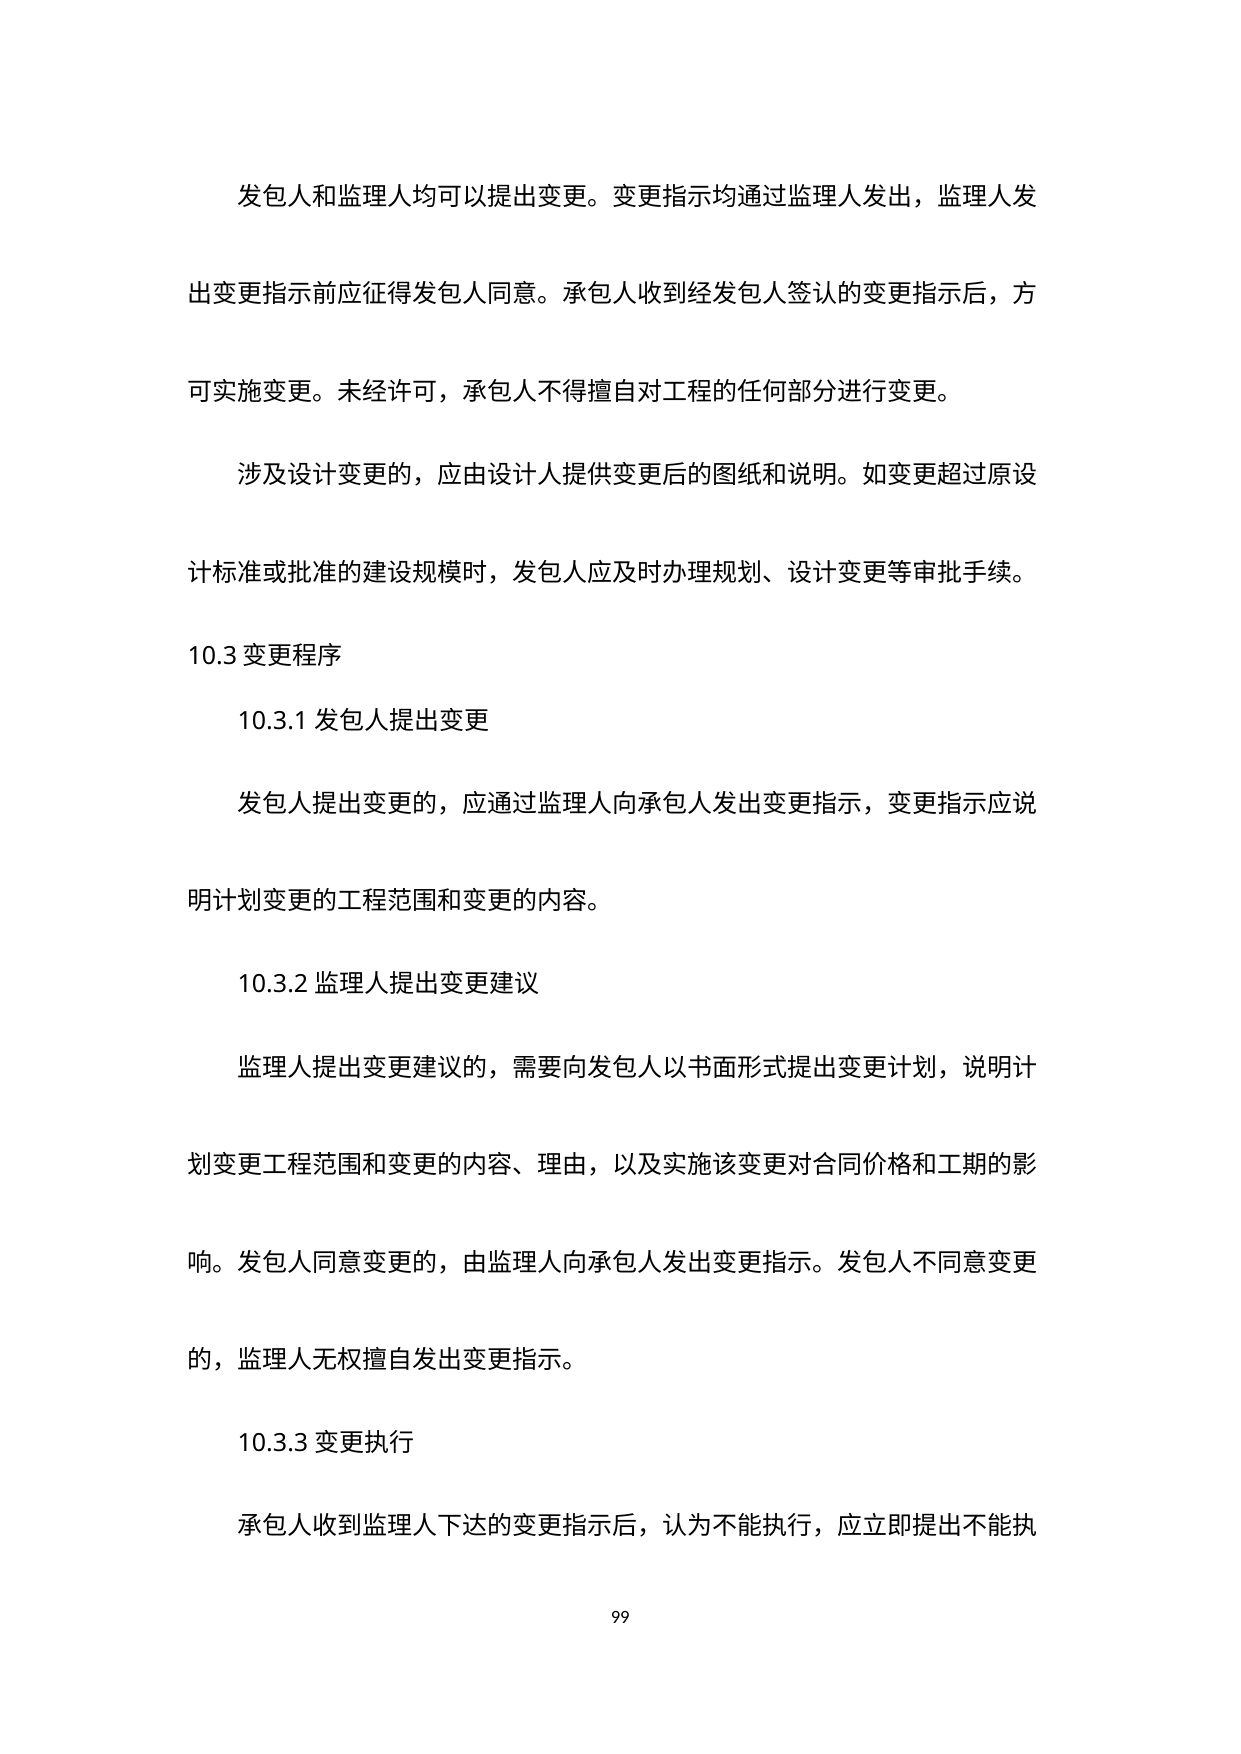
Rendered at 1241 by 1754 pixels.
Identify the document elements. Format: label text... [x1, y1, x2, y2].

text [187, 1491, 1053, 1556]
text 涉及设计变更的，应由设计人提供变更后的图纸和说明。如变更超过原设计标准或批准的建设规模时，发包人应及时办理规划、设计变更等审批手续。 [187, 440, 1053, 603]
text 10.3.2 监理人提出变更建议 [187, 949, 1053, 1014]
text 10.3.3 变更执行 [187, 1408, 1053, 1473]
text 10.3.1 发包人提出变更 [187, 686, 1053, 751]
text 发包人和监理人均可以提出变更。变更指示均通过监理人发出，监理人发出变更指示前应征得发包人同意。承包人收到经发包人签认的变更指示后，方可实施变更。未经许可，承包人不得擅自对工程的任何部分进行变更。 [187, 162, 1053, 422]
text 发包人提出变更的，应通过监理人向承包人发出变更指示，变更指示应说明计划变更的工程范围和变更的内容。 [187, 769, 1053, 931]
text 监理人提出变更建议的，需要向发包人以书面形式提出变更计划，说明计划变更工程范围和变更的内容、理由，以及实施该变更对合同价格和工期的影响。发包人同意变更的，由监理人向承包人发出变更指示。发包人不同意变更的，监理人无权擅自发出变更指示。 [187, 1033, 1053, 1390]
text 10.3变更程序 [187, 621, 1053, 686]
